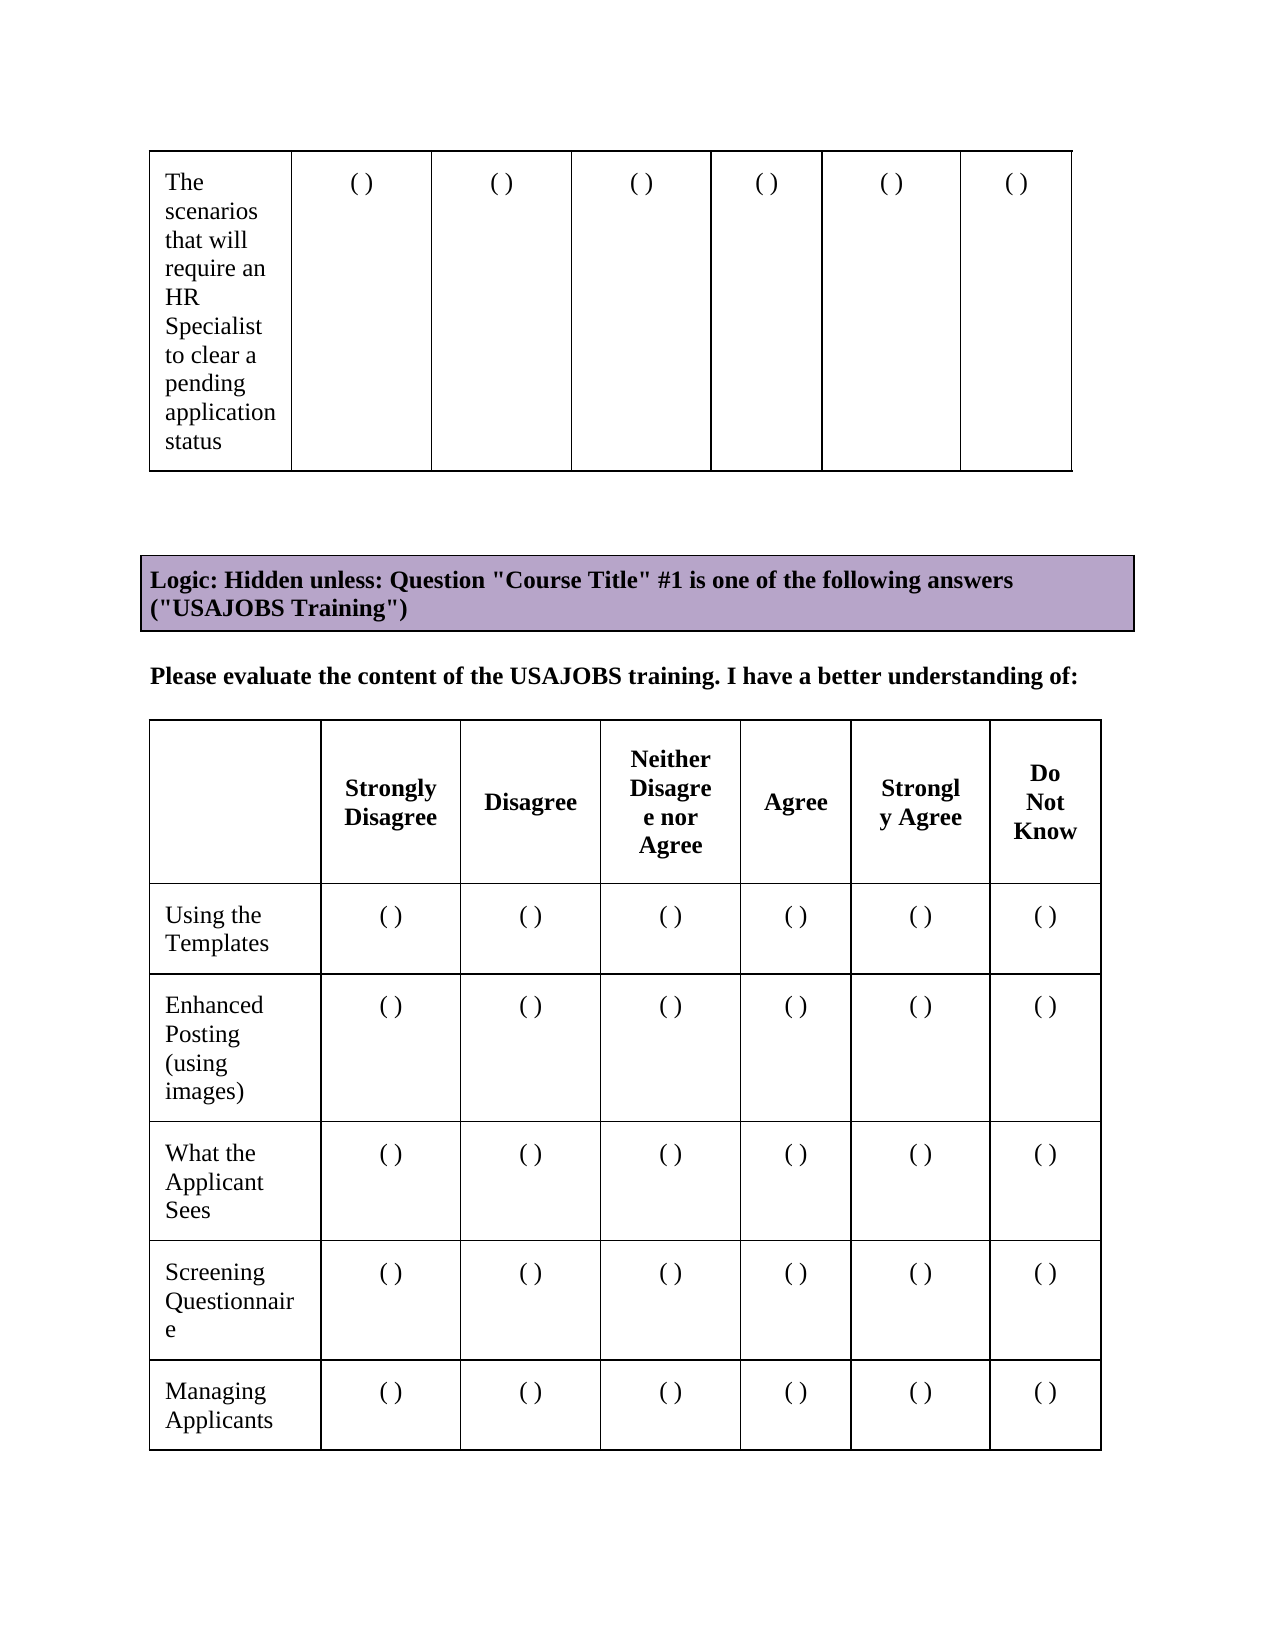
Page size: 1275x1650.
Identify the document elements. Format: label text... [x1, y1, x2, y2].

table_cell ( ) [601, 1241, 740, 1359]
table_cell ( ) [572, 152, 710, 470]
table_cell ( ) [461, 884, 600, 973]
subtitle Please evaluate the content of the USAJOBS training. I have a better understanding of: [150, 661, 1125, 690]
table_cell ( ) [991, 975, 1100, 1121]
table_cell ( ) [322, 1361, 460, 1449]
table_cell ( ) [461, 1122, 600, 1240]
table_header Neither Disagree nor Agree [601, 721, 740, 883]
table_cell ( ) [852, 1361, 989, 1449]
table_header Disagree [461, 721, 600, 883]
table_cell ( ) [322, 975, 460, 1121]
table_cell ( ) [852, 884, 989, 973]
table_cell ( ) [601, 1361, 740, 1449]
table_cell Using the Templates [150, 884, 320, 973]
table_cell ( ) [741, 975, 850, 1121]
table_cell ( ) [852, 1241, 989, 1359]
table_cell ( ) [292, 152, 431, 470]
table_header Strongly Disagree [322, 721, 460, 883]
table_header Strongly Agree [852, 721, 989, 883]
table_cell ( ) [741, 1241, 850, 1359]
table_cell ( ) [823, 152, 960, 470]
table_cell ( ) [991, 1241, 1100, 1359]
table_cell ( ) [461, 975, 600, 1121]
table_cell ( ) [432, 152, 571, 470]
table_cell ( ) [961, 152, 1071, 470]
table_cell ( ) [741, 1122, 850, 1240]
table_header Do Not Know [991, 721, 1100, 883]
table_cell ( ) [852, 1122, 989, 1240]
table_cell ( ) [601, 975, 740, 1121]
table_cell ( ) [741, 1361, 850, 1449]
table_cell The scenarios that will require an HR Specialist to clear a pending application status [150, 152, 291, 470]
table_cell ( ) [461, 1241, 600, 1359]
table_cell ( ) [741, 884, 850, 973]
table_header Agree [741, 721, 850, 883]
table_cell ( ) [322, 884, 460, 973]
table_cell ( ) [712, 152, 821, 470]
table_cell ( ) [852, 975, 989, 1121]
table_cell ( ) [601, 1122, 740, 1240]
table_cell ( ) [461, 1361, 600, 1449]
table_cell ( ) [991, 884, 1100, 973]
table_cell ( ) [322, 1241, 460, 1359]
table_cell ( ) [991, 1361, 1100, 1449]
text Logic: Hidden unless: Question "Course Title" #1 is one of the following answers ("USAJOBS Training") [142, 556, 1133, 630]
table_cell Enhanced Posting (using images) [150, 975, 320, 1121]
table_header [150, 721, 320, 883]
table_cell Screening Questionnaire [150, 1241, 320, 1359]
table_cell Managing Applicants [150, 1361, 320, 1449]
table_cell What the Applicant Sees [150, 1122, 320, 1240]
table_cell ( ) [601, 884, 740, 973]
table_cell ( ) [991, 1122, 1100, 1240]
table_cell ( ) [322, 1122, 460, 1240]
